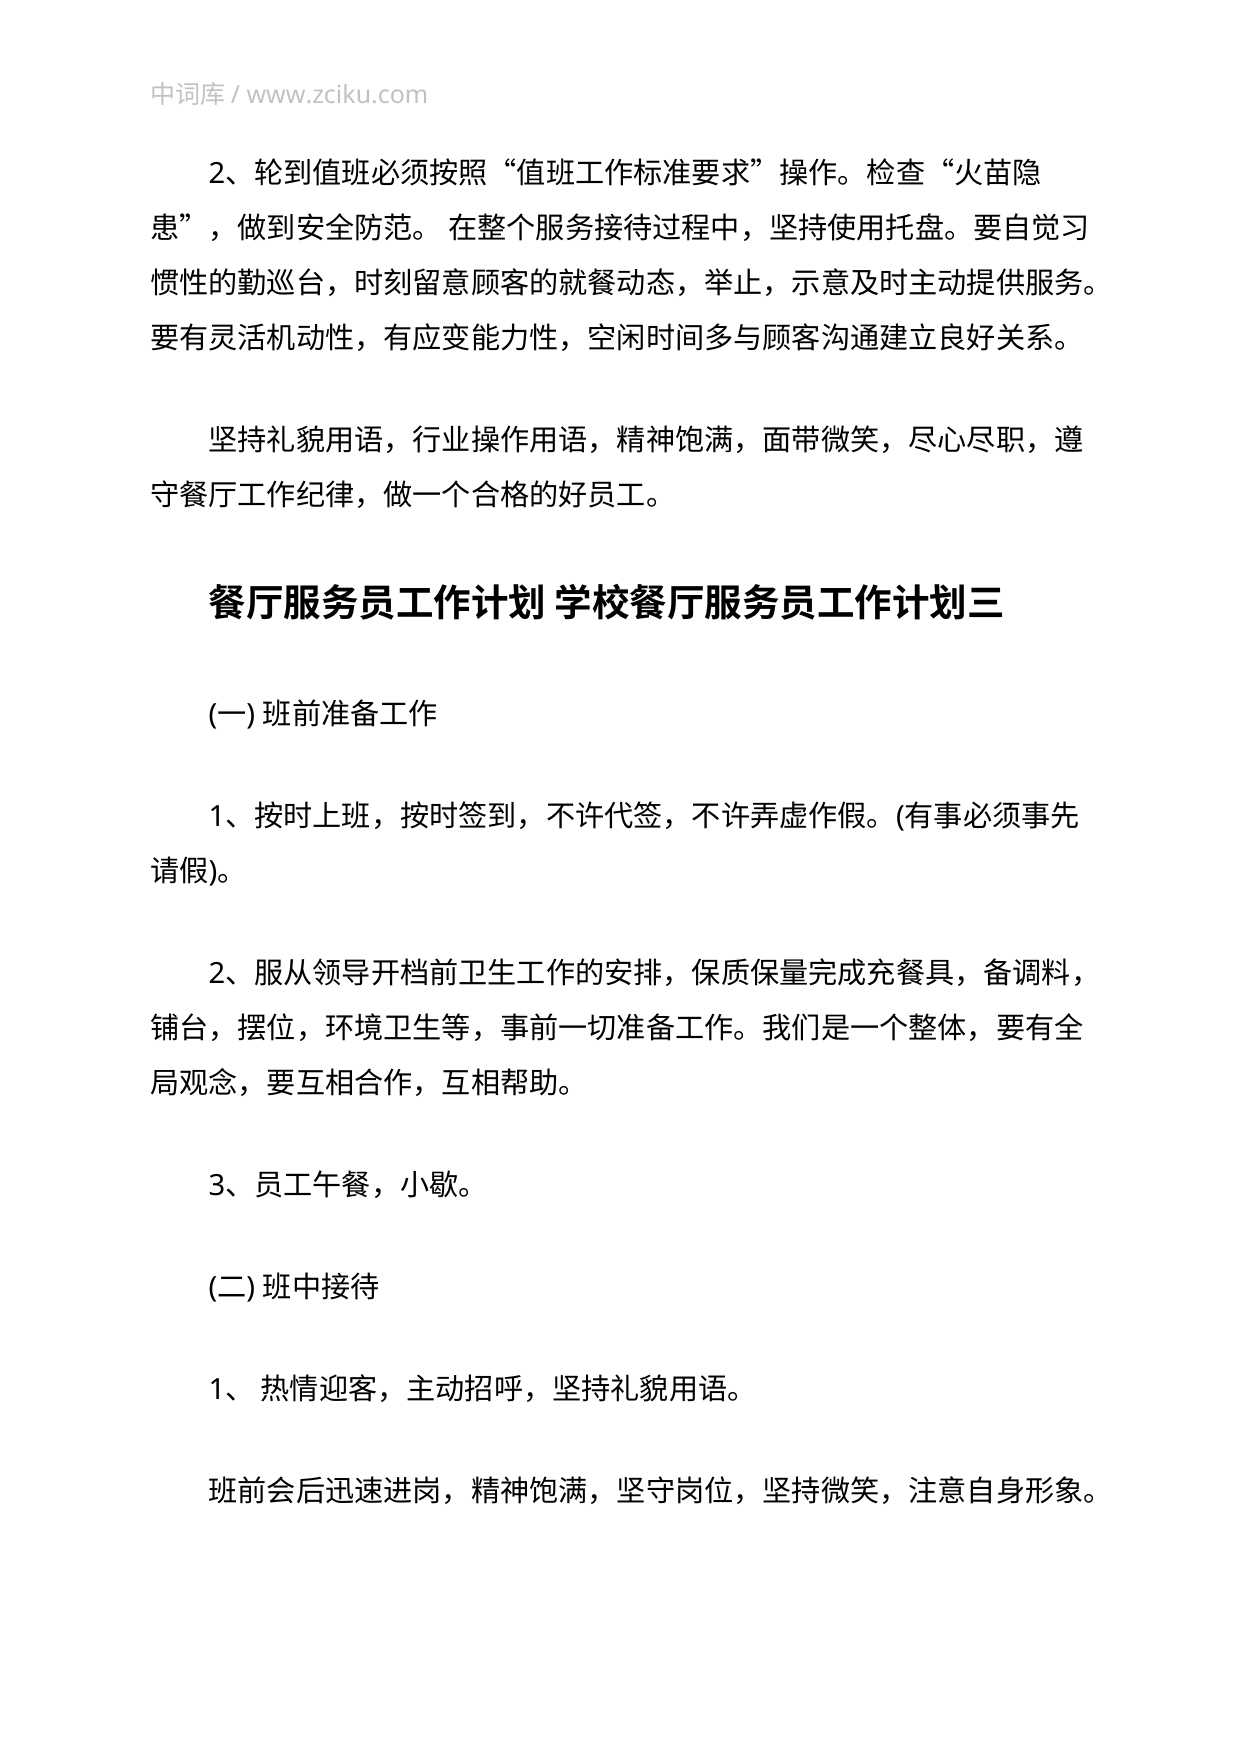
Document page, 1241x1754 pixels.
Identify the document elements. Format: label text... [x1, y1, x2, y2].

text 3、员工午餐，小歇。 [150, 1161, 1090, 1204]
text (二) 班中接待 [150, 1263, 1090, 1306]
text 2、服从领导开档前卫生工作的安排，保质保量完成充餐具，备调料，铺台，摆位，环境卫生等，事前一切准备工作。我们是一个整体，要有全局观念，要互相合作，互相帮助。 [150, 949, 1090, 1102]
text 2、轮到值班必须按照“值班工作标准要求”操作。检查“火苗隐患”，做到安全防范。 在整个服务接待过程中，坚持使用托盘。要自觉习惯性的勤巡台，时刻留意顾客的就餐动态，举止，示意及时主动提供服务。要有灵活机动性，有应变能力性，空闲时间多与顾客沟通建立良好关系。 [150, 150, 1090, 357]
text 餐厅服务员工作计划 学校餐厅服务员工作计划三 [150, 573, 1090, 627]
text 1、按时上班，按时签到，不许代签，不许弄虚作假。(有事必须事先请假)。 [150, 793, 1090, 890]
text 坚持礼貌用语，行业操作用语，精神饱满，面带微笑，尽心尽职，遵守餐厅工作纪律，做一个合格的好员工。 [150, 417, 1090, 514]
text 1、 热情迎客，主动招呼，坚持礼貌用语。 [150, 1365, 1090, 1408]
text 班前会后迅速进岗，精神饱满，坚守岗位，坚持微笑，注意自身形象。 [150, 1467, 1090, 1509]
text (一) 班前准备工作 [150, 691, 1090, 733]
